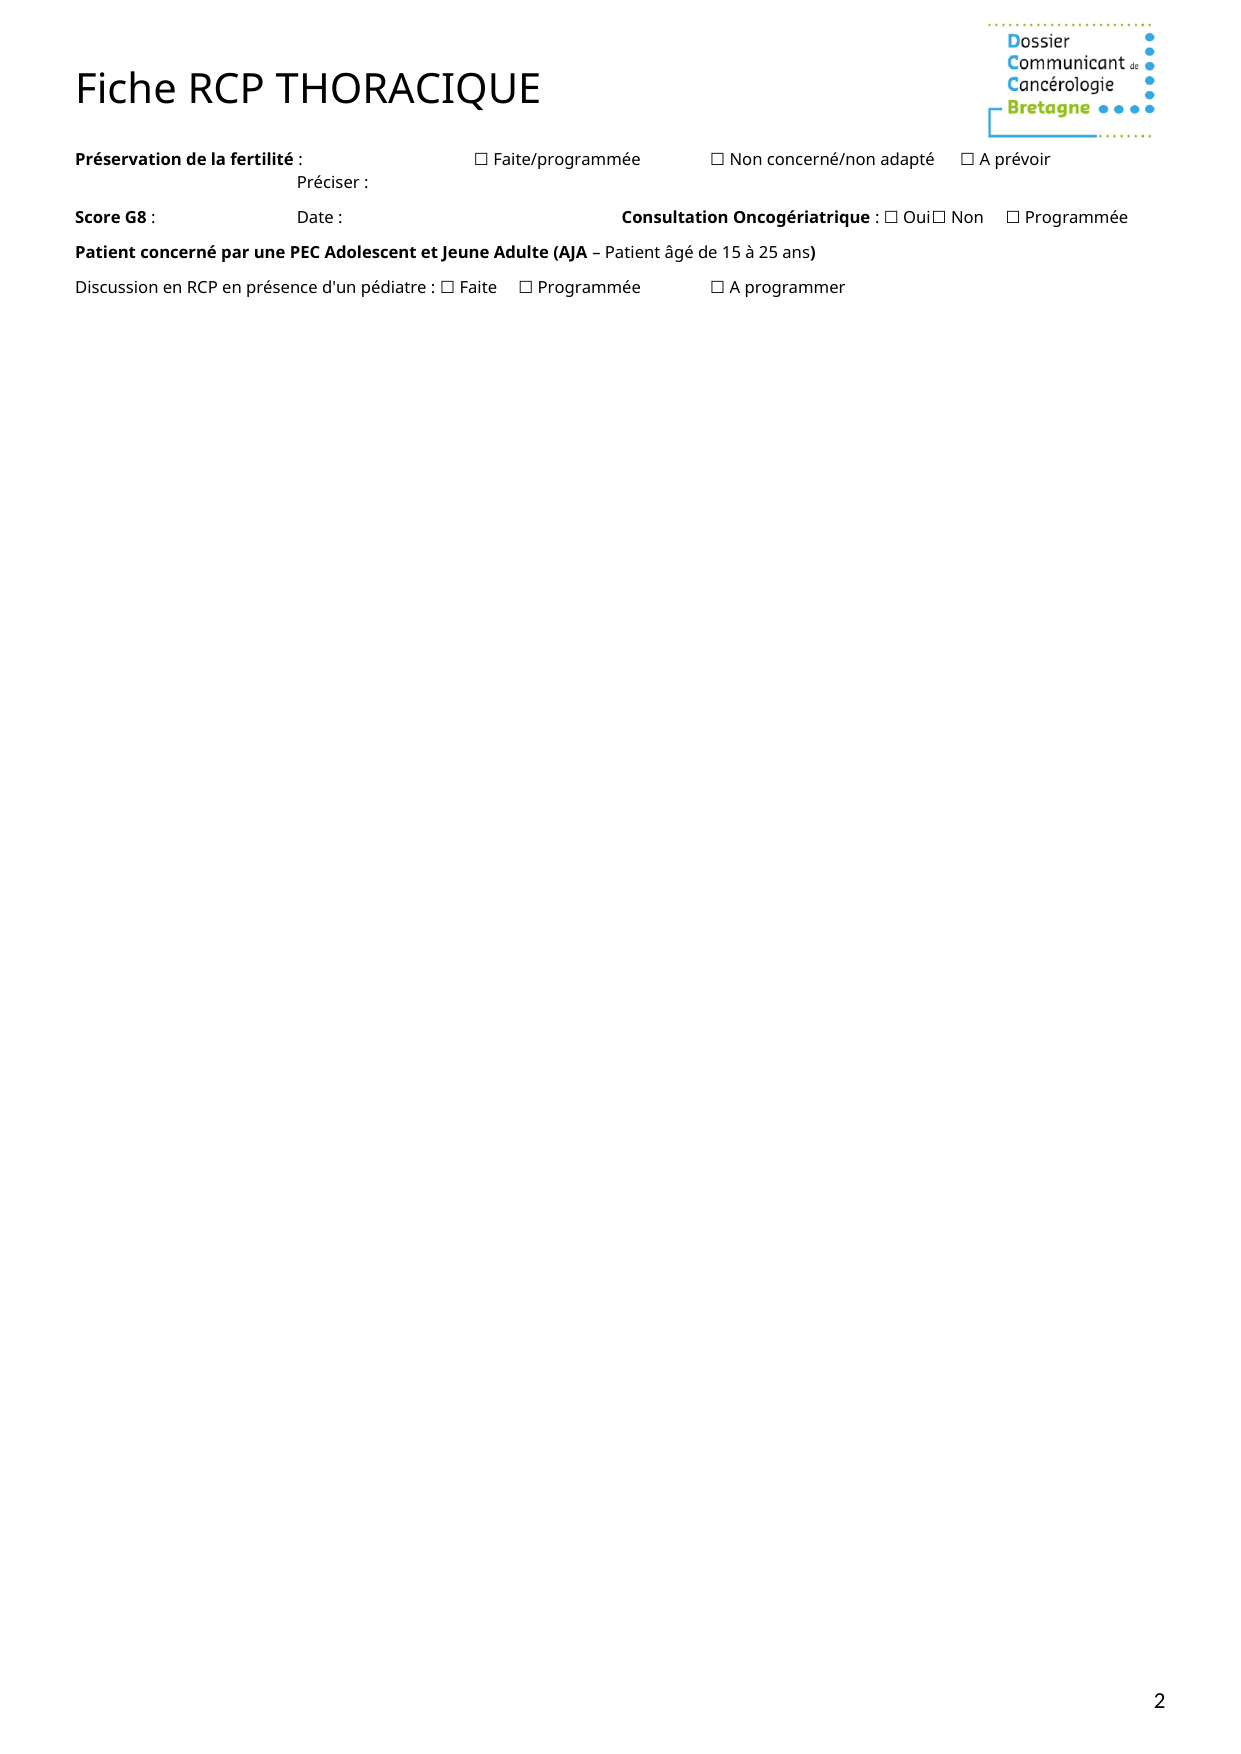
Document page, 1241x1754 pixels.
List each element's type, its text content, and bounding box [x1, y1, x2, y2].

text Score G8 : Date : Consultation Oncogériatrique : Oui Non Programmée [75, 206, 1165, 228]
text Préservation de la fertilité : Faite/programmée Non concerné/non adapté A prévoir Préciser : [75, 148, 1165, 193]
picture [976, 10, 1166, 148]
text Patient concerné par une PEC Adolescent et Jeune Adulte (AJA – Patient âgé de 15 à 25 ans) [75, 241, 1165, 263]
text Discussion en RCP en présence d'un pédiatre : Faite Programmée A programmer [75, 276, 1165, 299]
